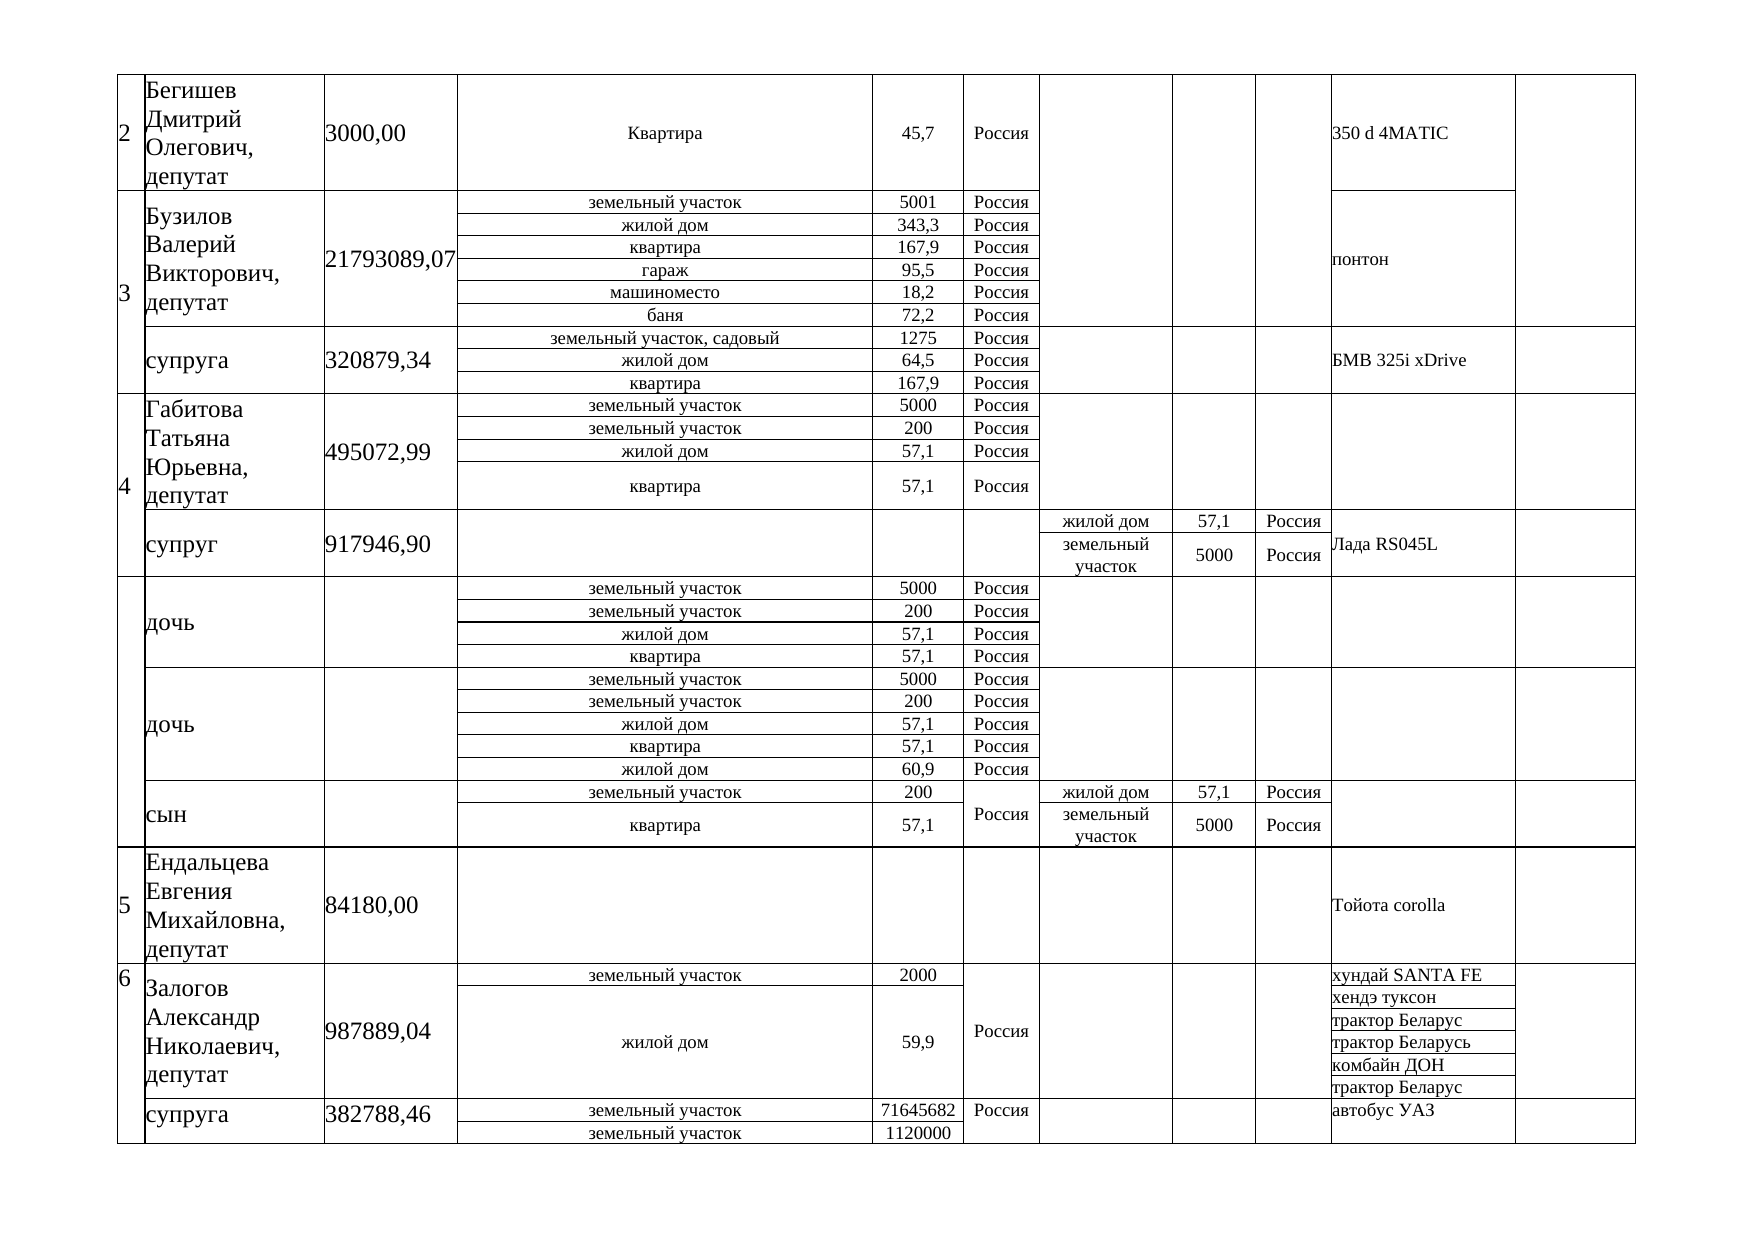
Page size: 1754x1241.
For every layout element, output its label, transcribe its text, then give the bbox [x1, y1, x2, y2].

table_cell 18,2 [873, 281, 963, 303]
table_cell баня [458, 304, 872, 326]
table_cell [1516, 848, 1635, 962]
table_cell Россия [964, 259, 1039, 280]
table_cell [1040, 848, 1172, 962]
table_cell Россия [1256, 533, 1331, 576]
table_cell Россия [964, 781, 1039, 846]
table_cell Россия [964, 600, 1039, 621]
table_cell 167,9 [873, 372, 963, 393]
table_cell Россия [964, 75, 1039, 190]
table_cell квартира [458, 236, 872, 258]
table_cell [1332, 75, 1515, 190]
table_cell Россия [964, 372, 1039, 393]
table_cell [1256, 1099, 1331, 1143]
table_cell [1516, 781, 1635, 846]
table_cell Тойота corolla [1332, 848, 1515, 962]
table_cell сын [146, 781, 324, 846]
table_cell 5000 [873, 577, 963, 599]
table_cell 57,1 [873, 440, 963, 461]
table_cell [1332, 781, 1515, 846]
table_cell Россия [964, 304, 1039, 326]
table_cell Россия [964, 668, 1039, 689]
table_cell [1256, 577, 1331, 667]
table_cell машиноместо [458, 281, 872, 303]
table_cell [1173, 848, 1255, 962]
table_cell [1256, 75, 1331, 326]
table_cell Россия [964, 417, 1039, 438]
table_cell жилой дом [458, 214, 872, 235]
table_cell 5000 [873, 394, 963, 416]
table_cell [1173, 394, 1255, 509]
table_cell земельный участок [458, 781, 872, 802]
table_cell [458, 510, 872, 576]
table_cell земельный участок [1040, 803, 1172, 846]
table_cell [1256, 327, 1331, 393]
table_cell 60,9 [873, 758, 963, 779]
table_cell 2000 [873, 964, 963, 985]
table_cell 200 [873, 781, 963, 802]
table_cell [1516, 510, 1635, 576]
table_cell [1256, 668, 1331, 779]
table_cell Россия [964, 645, 1039, 667]
table_cell хендэ туксон [1332, 986, 1515, 1008]
table_cell 1120000 [873, 1122, 963, 1143]
table_cell 57,1 [873, 735, 963, 757]
table_cell 3 [118, 191, 144, 393]
table_cell Бузилов Валерий Викторович, депутат [146, 191, 324, 326]
table_cell Россия [964, 236, 1039, 258]
table_cell 5001 [873, 191, 963, 212]
table_cell дочь [146, 577, 324, 667]
table_cell Квартира [458, 75, 872, 190]
table_cell Залогов Александр Николаевич, депутат [146, 964, 324, 1098]
table_cell [1256, 848, 1331, 962]
table_cell Россия [1256, 510, 1331, 532]
table_cell квартира [458, 645, 872, 667]
table_cell БМВ 325i xDrive [1332, 327, 1515, 393]
table_cell жилой дом [458, 440, 872, 461]
table_cell [325, 668, 457, 779]
table_cell жилой дом [458, 758, 872, 779]
table_cell [1173, 75, 1255, 326]
table_cell земельный участок [458, 577, 872, 599]
table_cell [1040, 75, 1172, 326]
table_cell трактор Беларус [1332, 1009, 1515, 1030]
table_cell 57,1 [873, 645, 963, 667]
table_cell 5 [118, 848, 144, 962]
table_cell 5000 [1173, 803, 1255, 846]
table_cell 987889,04 [325, 964, 457, 1098]
table_cell [1332, 577, 1515, 667]
table_cell земельный участок, садовый [458, 327, 872, 348]
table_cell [146, 75, 324, 190]
table_cell [1516, 668, 1635, 779]
table_cell 84180,00 [325, 848, 457, 962]
table_cell 2 [118, 75, 144, 190]
table_cell [1040, 1099, 1172, 1143]
table_cell [964, 848, 1039, 962]
table_cell Россия [964, 440, 1039, 461]
table_cell [1173, 964, 1255, 1098]
table_cell земельный участок [458, 1122, 872, 1143]
table_cell [118, 577, 144, 846]
table_cell жилой дом [458, 713, 872, 734]
table_cell 382788,46 [325, 1099, 457, 1143]
table_cell 5000 [873, 668, 963, 689]
table_cell супруга [146, 327, 324, 393]
table_cell [1040, 668, 1172, 779]
table_cell 200 [873, 600, 963, 621]
table_cell 6 [118, 964, 144, 1143]
table_cell 71645682 [873, 1099, 963, 1121]
table_cell [1516, 577, 1635, 667]
table_cell земельный участок [458, 191, 872, 212]
table_cell дочь [146, 668, 324, 779]
table_cell Россия [964, 214, 1039, 235]
table_cell [1173, 577, 1255, 667]
table_cell Россия [964, 394, 1039, 416]
table_cell Россия [964, 623, 1039, 644]
table_cell Россия [964, 191, 1039, 212]
table_cell комбайн ДОН [1332, 1054, 1515, 1075]
table_cell 320879,34 [325, 327, 457, 393]
table_cell земельный участок [458, 394, 872, 416]
table_cell 343,3 [873, 214, 963, 235]
table_cell 917946,90 [325, 510, 457, 576]
table_cell [873, 510, 963, 576]
table_cell [458, 848, 872, 962]
table_cell Ендальцева Евгения Михайловна, депутат [146, 848, 324, 962]
table_cell Россия [964, 758, 1039, 779]
table_cell трактор Беларус [1332, 1076, 1515, 1098]
table_cell 64,5 [873, 349, 963, 371]
table_cell [1516, 75, 1635, 326]
table_cell жилой дом [458, 986, 872, 1098]
table_cell 200 [873, 690, 963, 712]
table_cell 57,1 [873, 623, 963, 644]
table_cell Россия [964, 281, 1039, 303]
table_cell жилой дом [458, 349, 872, 371]
table_cell Россия [1256, 781, 1331, 802]
table_cell 495072,99 [325, 394, 457, 509]
table_cell Россия [964, 713, 1039, 734]
table_cell 72,2 [873, 304, 963, 326]
table_cell 57,1 [873, 803, 963, 846]
table_cell квартира [458, 803, 872, 846]
table_cell [1040, 577, 1172, 667]
table_cell 200 [873, 417, 963, 438]
table_cell автобус УАЗ [1332, 1099, 1515, 1143]
table_cell 167,9 [873, 236, 963, 258]
table_cell земельный участок [458, 1099, 872, 1121]
table_cell [1173, 327, 1255, 393]
table_cell квартира [458, 372, 872, 393]
table_cell [964, 510, 1039, 576]
table_cell 4 [118, 394, 144, 576]
table_cell [1040, 964, 1172, 1098]
table_cell [325, 577, 457, 667]
table_cell жилой дом [1040, 781, 1172, 802]
table_cell 95,5 [873, 259, 963, 280]
table_cell 45,7 [873, 75, 963, 190]
table_cell понтон [1332, 191, 1515, 326]
table_cell жилой дом [458, 623, 872, 644]
table_cell [1332, 668, 1515, 779]
table_cell [325, 781, 457, 846]
table_cell Россия [964, 690, 1039, 712]
table_cell 57,1 [1173, 781, 1255, 802]
table_cell [1256, 394, 1331, 509]
table_cell Россия [964, 1099, 1039, 1143]
table_cell 5000 [1173, 533, 1255, 576]
table_cell Россия [964, 327, 1039, 348]
table_cell [1516, 394, 1635, 509]
table_cell 59,9 [873, 986, 963, 1098]
table_cell Россия [964, 349, 1039, 371]
table_cell земельный участок [458, 668, 872, 689]
table_cell [1173, 668, 1255, 779]
table_cell [1516, 1099, 1635, 1143]
table_cell земельный участок [458, 417, 872, 438]
table_cell супруга [146, 1099, 324, 1143]
table_cell Россия [964, 735, 1039, 757]
table_cell 3000,00 [325, 75, 457, 190]
table_cell 57,1 [1173, 510, 1255, 532]
table_cell 21793089,07 [325, 191, 457, 326]
table_cell Россия [964, 964, 1039, 1098]
table_cell 1275 [873, 327, 963, 348]
table_cell [1040, 394, 1172, 509]
table_cell 57,1 [873, 462, 963, 509]
table_cell квартира [458, 735, 872, 757]
table_cell 57,1 [873, 713, 963, 734]
table_cell Лада RS045L [1332, 510, 1515, 576]
table_cell гараж [458, 259, 872, 280]
table_cell [1256, 964, 1331, 1098]
table_cell Габитова Татьяна Юрьевна, депутат [146, 394, 324, 509]
table_cell земельный участок [1040, 533, 1172, 576]
table_cell Россия [964, 577, 1039, 599]
table_cell [1516, 964, 1635, 1098]
table_cell жилой дом [1040, 510, 1172, 532]
table_cell [873, 848, 963, 962]
table_cell квартира [458, 462, 872, 509]
table_cell земельный участок [458, 690, 872, 712]
table_cell [1332, 394, 1515, 509]
table_cell Россия [1256, 803, 1331, 846]
table_cell супруг [146, 510, 324, 576]
table_cell [1040, 327, 1172, 393]
table_cell земельный участок [458, 964, 872, 985]
table_cell хундай SANTA FE [1332, 964, 1515, 985]
table_cell трактор Беларусь [1332, 1031, 1515, 1053]
table_cell земельный участок [458, 600, 872, 621]
table_cell Россия [964, 462, 1039, 509]
table_cell [1516, 327, 1635, 393]
table_cell [1173, 1099, 1255, 1143]
